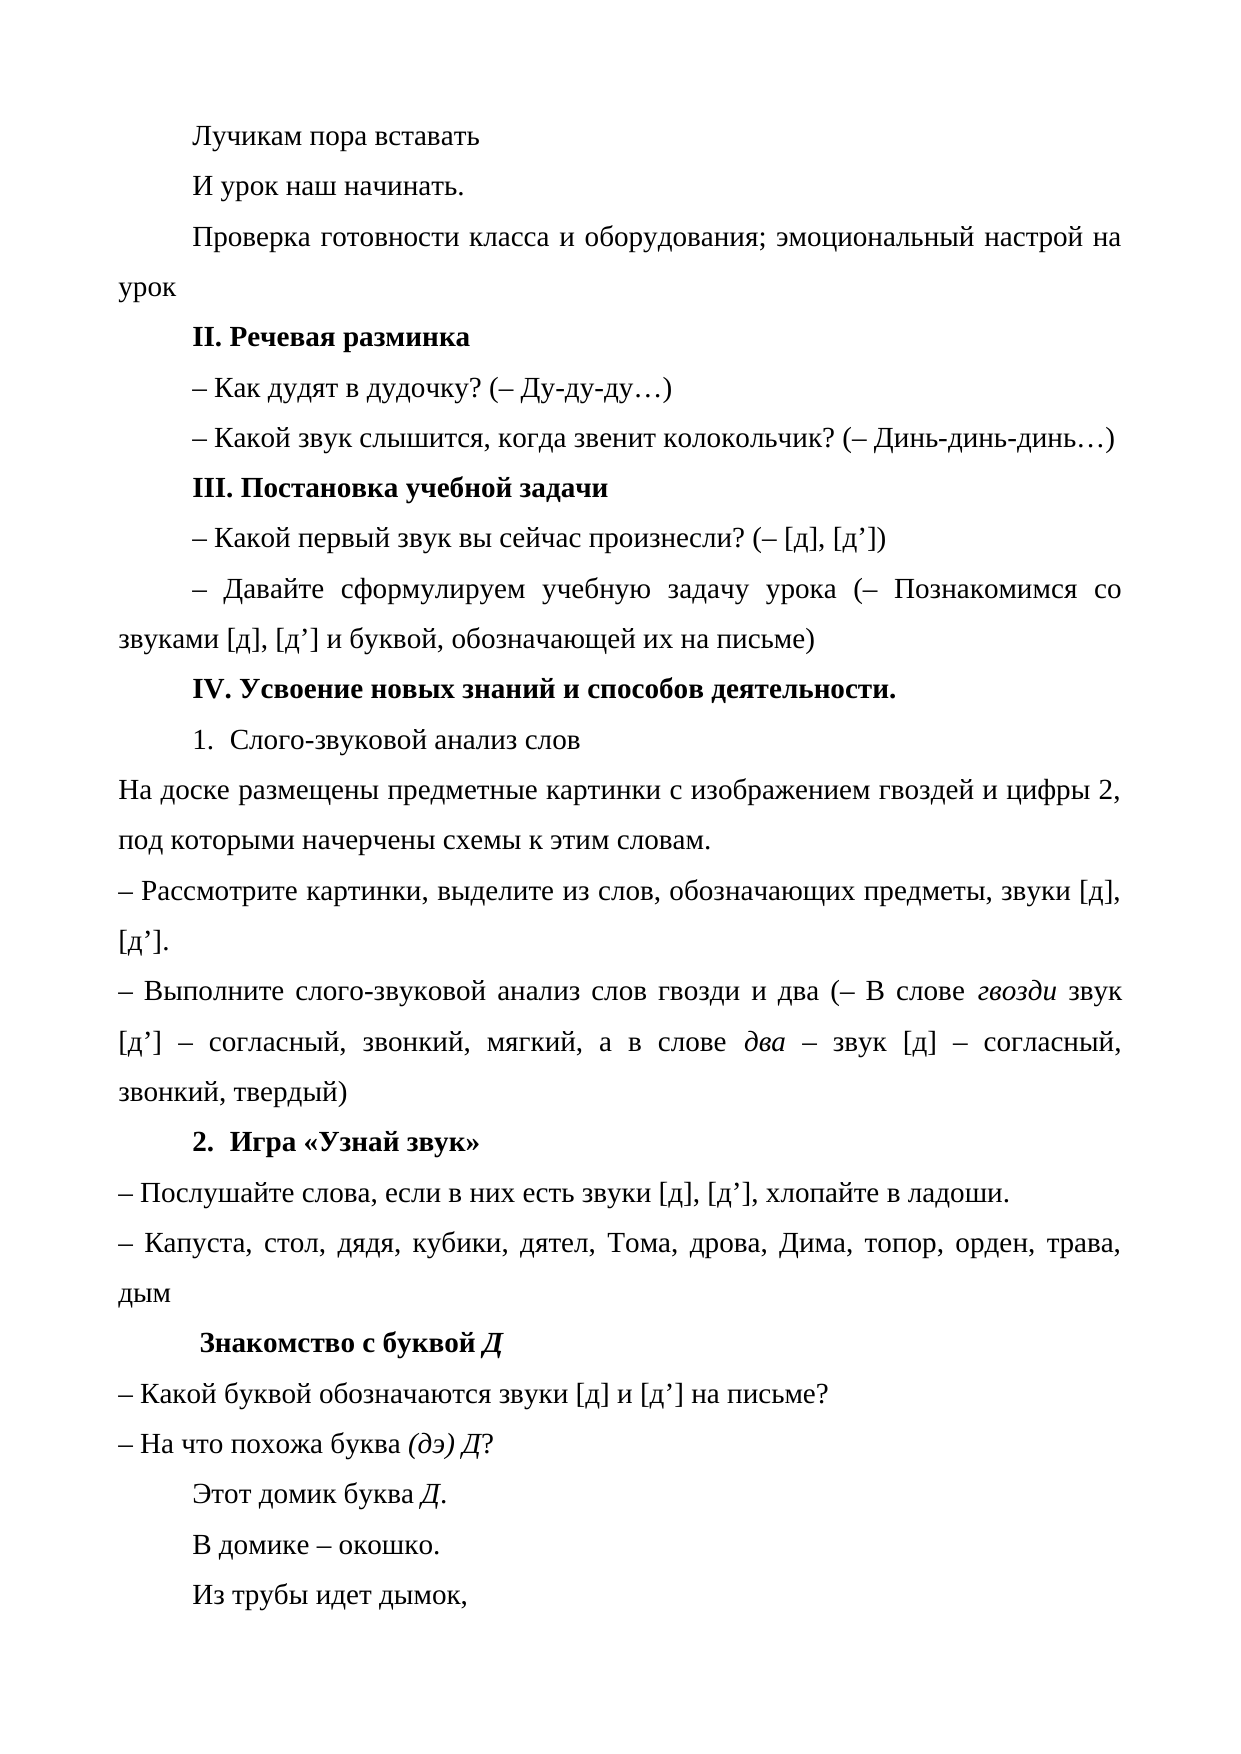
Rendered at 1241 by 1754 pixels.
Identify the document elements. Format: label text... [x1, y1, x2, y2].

text – Выполните слого-звуковой анализ слов гвозди и два (– В слове гвозди звук [д’] – согласный, звонкий, мягкий, а в слове два – звук [д] – согласный, звонкий, твердый) [118, 973, 1122, 1108]
text В домике – окошко. [118, 1527, 1122, 1560]
text IV. Усвоение новых знаний и способов деятельности. [118, 672, 1122, 705]
text II. Речевая разминка [118, 319, 1122, 353]
text – Капуста, стол, дядя, кубики, дятел, Тома, дрова, Дима, топор, орден, трава, дым [118, 1225, 1122, 1309]
text Этот домик буква Д. [118, 1477, 1122, 1510]
text – На что похожа буква (дэ) Д? [118, 1426, 1122, 1460]
text И урок наш начинать. [118, 168, 1122, 202]
text – Рассмотрите картинки, выделите из слов, обозначающих предметы, звуки [д], [д’]. [118, 873, 1122, 957]
text – Давайте сформулируем учебную задачу урока (– Познакомимся со звуками [д], [д’] и буквой, обозначающей их на письме) [118, 571, 1122, 655]
text Знакомство с буквой Д [118, 1326, 1122, 1359]
text Проверка готовности класса и оборудования; эмоциональный настрой на урок [118, 219, 1122, 303]
text Из трубы идет дымок, [118, 1577, 1122, 1611]
text Лучикам пора вставать [118, 118, 1122, 152]
text На доске размещены предметные картинки с изображением гвоздей и цифры 2, под которыми начерчены схемы к этим словам. [118, 772, 1122, 856]
text – Какой звук слышится, когда звенит колокольчик? (– Динь-динь-динь…) [118, 420, 1122, 453]
text III. Постановка учебной задачи [118, 470, 1122, 504]
list Слого-звуковой анализ слов [192, 722, 1122, 755]
list Игра «Узнай звук» [192, 1124, 1122, 1158]
text – Как дудят в дудочку? (– Ду-ду-ду…) [118, 370, 1122, 403]
text – Послушайте слова, если в них есть звуки [д], [д’], хлопайте в ладоши. [118, 1175, 1122, 1208]
text – Какой буквой обозначаются звуки [д] и [д’] на письме? [118, 1376, 1122, 1409]
text – Какой первый звук вы сейчас произнесли? (– [д], [д’]) [118, 521, 1122, 554]
